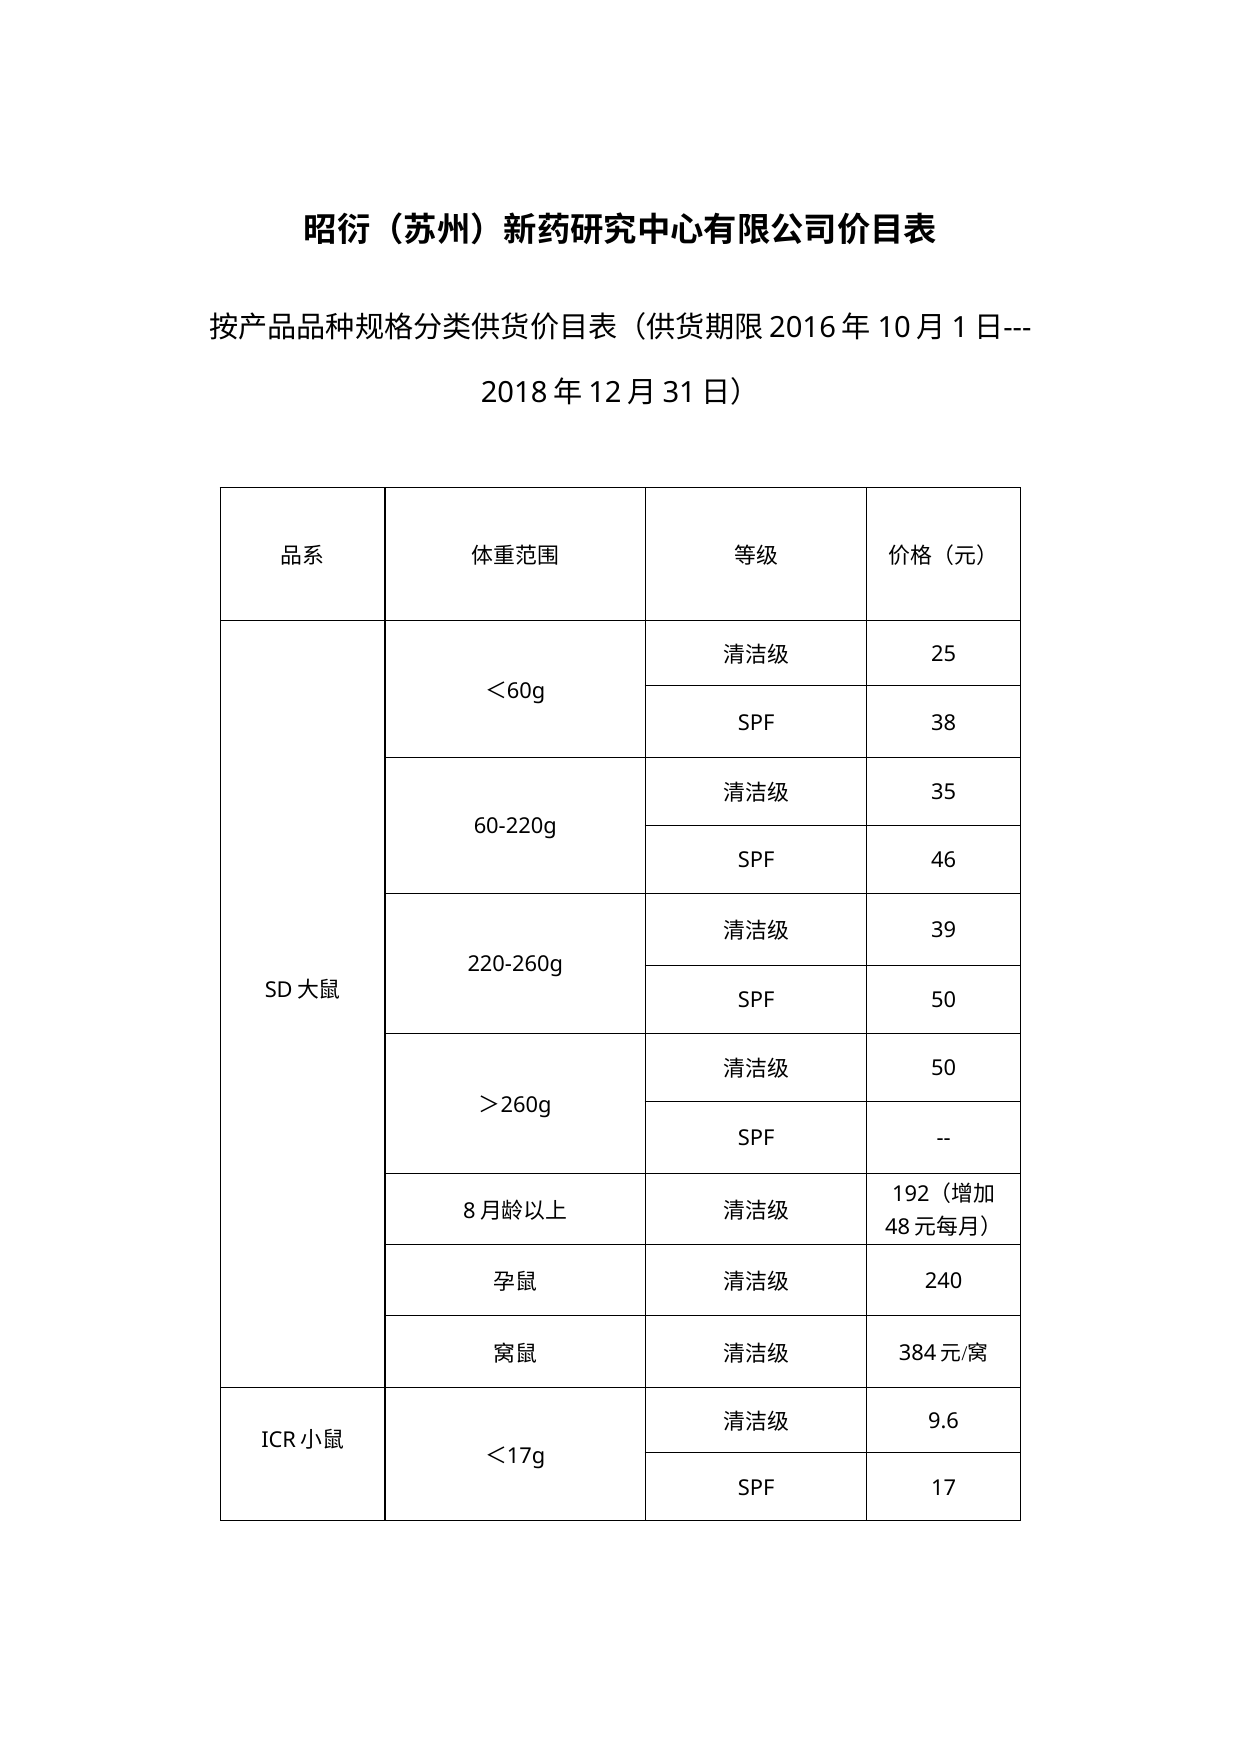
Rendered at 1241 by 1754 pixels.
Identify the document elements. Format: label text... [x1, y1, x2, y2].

table_cell SPF [646, 686, 866, 757]
table_cell 清洁级 [646, 1245, 866, 1315]
table_cell 清洁级 [646, 894, 866, 964]
table_cell -- [867, 1102, 1020, 1172]
table_cell 8月龄以上 [386, 1174, 645, 1244]
table_cell 46 [867, 826, 1020, 893]
table_cell 50 [867, 966, 1020, 1033]
table_cell 60-220g [386, 758, 645, 893]
table_cell ＞260g [386, 1034, 645, 1172]
table_cell 清洁级 [646, 621, 866, 685]
table_cell 17 [867, 1453, 1020, 1520]
table_cell SPF [646, 1453, 866, 1520]
table_cell 清洁级 [646, 1388, 866, 1452]
table_cell 清洁级 [646, 1034, 866, 1101]
table_cell 孕鼠 [386, 1245, 645, 1315]
table_cell SD大鼠 [221, 621, 384, 1387]
table_cell ＜60g [386, 621, 645, 757]
table_header 品系 [221, 488, 384, 620]
table_cell 38 [867, 686, 1020, 757]
text 按产品品种规格分类供货价目表（供货期限2016年 10月1日---2018年12月31日） [187, 292, 1053, 422]
table_cell 50 [867, 1034, 1020, 1101]
table_cell 清洁级 [646, 1316, 866, 1387]
text 昭衍（苏州）新药研究中心有限公司价目表 [187, 194, 1053, 259]
table_cell 240 [867, 1245, 1020, 1315]
table_cell 39 [867, 894, 1020, 964]
table_header 体重范围 [386, 488, 645, 620]
table_cell ICR小鼠 [221, 1388, 384, 1520]
table_cell 25 [867, 621, 1020, 685]
table_cell 清洁级 [646, 758, 866, 825]
table_header 等级 [646, 488, 866, 620]
table_cell SPF [646, 966, 866, 1033]
table_header 价格（元） [867, 488, 1020, 620]
table_cell 9.6 [867, 1388, 1020, 1452]
table_cell 220-260g [386, 894, 645, 1033]
table_cell 384元/窝 [867, 1316, 1020, 1387]
table_cell ＜17g [386, 1388, 645, 1520]
table_cell 窝鼠 [386, 1316, 645, 1387]
table_cell 192（增加48元每月） [867, 1174, 1020, 1244]
table_cell SPF [646, 1102, 866, 1172]
table_cell SPF [646, 826, 866, 893]
table_cell 35 [867, 758, 1020, 825]
table_cell 清洁级 [646, 1174, 866, 1244]
